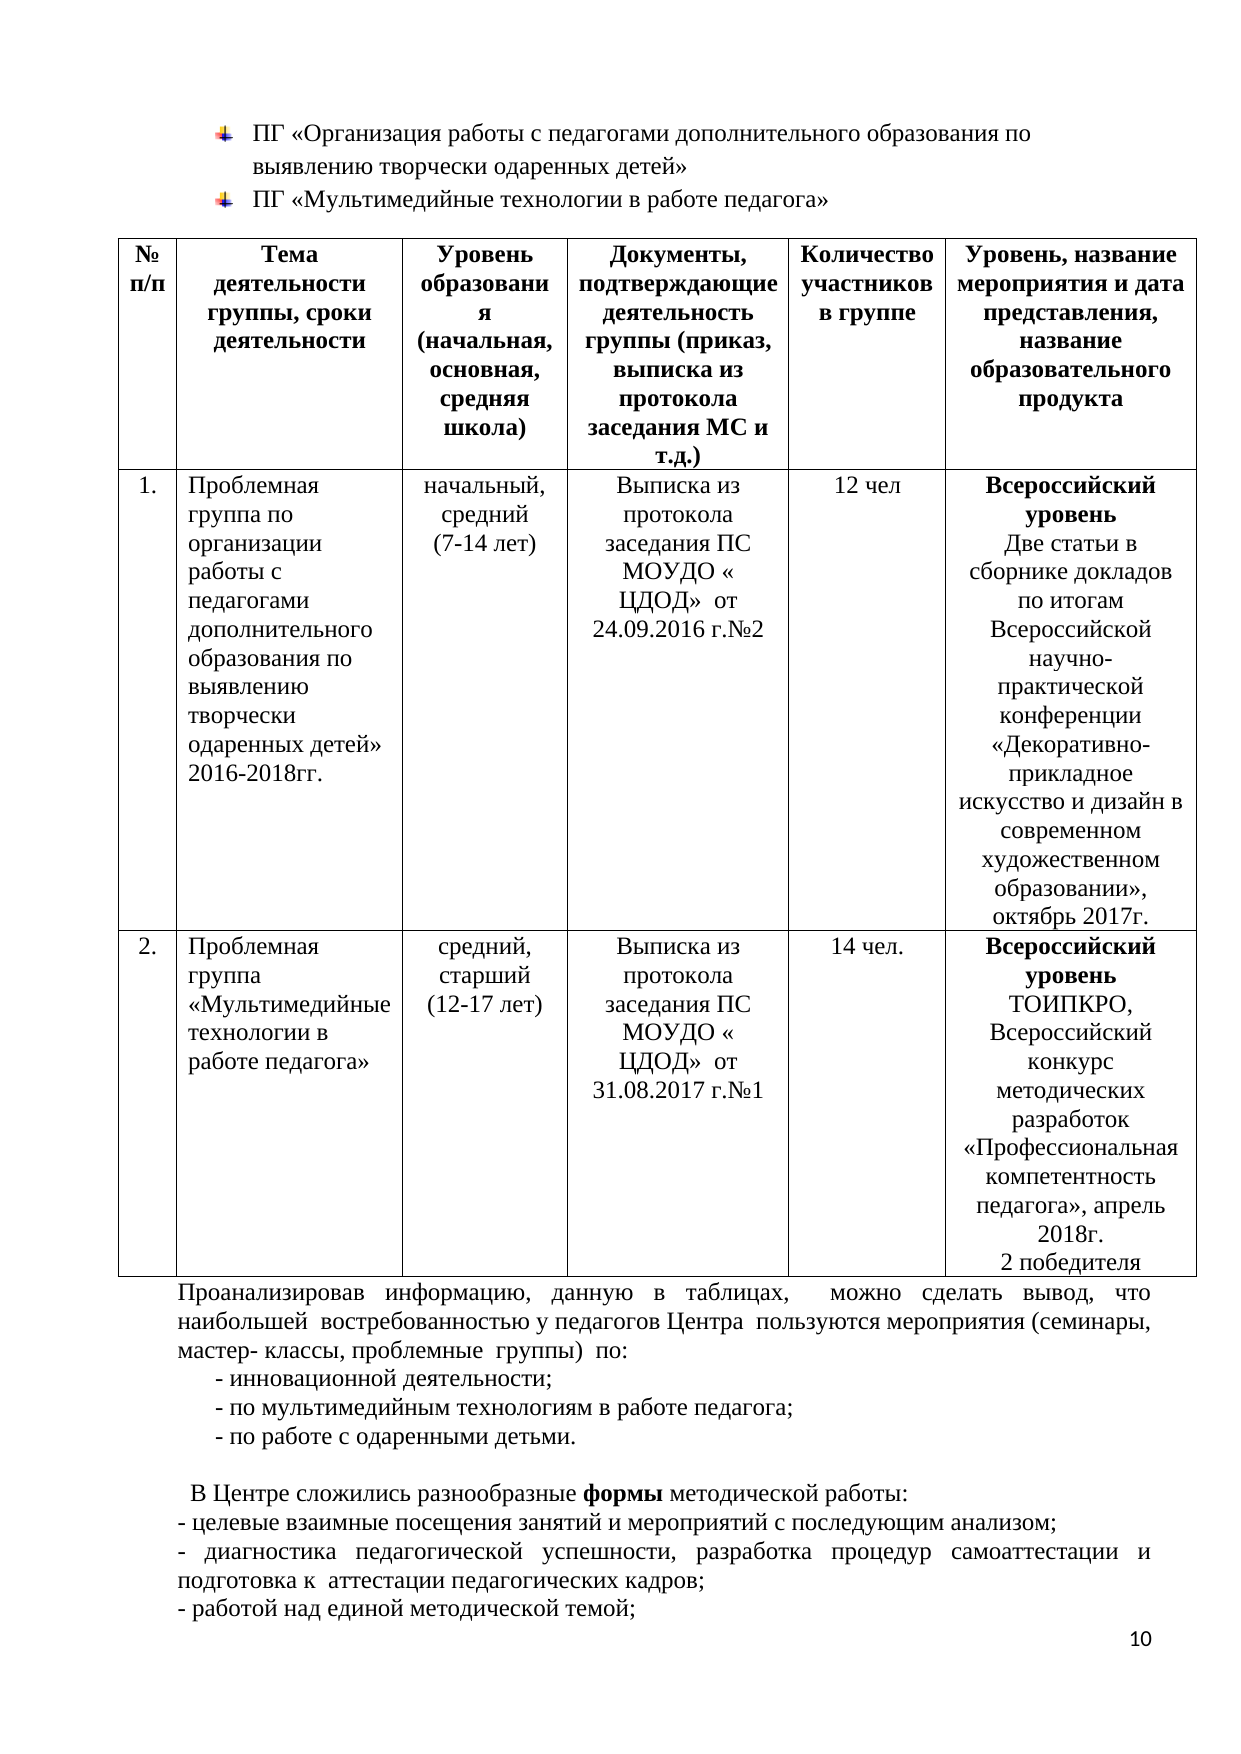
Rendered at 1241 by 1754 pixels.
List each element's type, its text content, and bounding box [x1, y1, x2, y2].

table_cell 12 чел [789, 470, 945, 930]
table_cell средний, старший (12-17 лет) [403, 931, 567, 1276]
table_header Документы, подтверждающие деятельность группы (приказ, выписка из протокола заседания МС и т.д.) [568, 239, 788, 469]
table_cell 14 чел. [789, 931, 945, 1276]
table_cell 2. [119, 931, 176, 1276]
table_cell Всероссийский уровень Две статьи в сборнике докладов по итогам Всероссийской научно-практической конференции «Декоративно-прикладное искусство и дизайн в современном художественном образовании», октябрь 2017г. [946, 470, 1029, 930]
table_header Количество участников в группе [789, 239, 945, 469]
table_cell Выписка из протокола заседания ПС МОУДО « ЦДОД» от 31.08.2017 г.№1 [568, 931, 788, 1276]
table_cell Выписка из протокола заседания ПС МОУДО « ЦДОД» от 24.09.2016 г.№2 [568, 470, 788, 930]
table_header Уровень образования (начальная, основная, средняя школа) [403, 239, 567, 469]
text - диагностика педагогической успешности, разработка процедур самоаттестации и подготовка к аттестации педагогических кадров; [177, 1536, 1152, 1593]
table_cell Проблемная группа «Мультимедийные технологии в работе педагога» [177, 931, 402, 1276]
text В Центре сложились разнообразные формы методической работы: [177, 1478, 1152, 1507]
text - по мультимедийным технологиям в работе педагога; [215, 1392, 1152, 1421]
picture [215, 190, 233, 208]
table_cell Всероссийский уровень Две статьи в сборнике докладов по итогам Всероссийской научно-практической конференции «Декоративно-прикладное искусство и дизайн в современном художественном образовании», октябрь 2017г. [1112, 470, 1196, 930]
text - работой над единой методической темой; [177, 1593, 1152, 1622]
table_cell Проблемная группа по организации работы с педагогами дополнительного образования по выявлению творчески одаренных детей» 2016-2018гг. [177, 470, 402, 930]
text - целевые взаимные посещения занятий и мероприятий с последующим анализом; [177, 1507, 1152, 1536]
table_header Тема деятельности группы, сроки деятельности [177, 239, 402, 469]
text - по работе с одаренными детьми. [215, 1421, 1152, 1450]
table_cell начальный, средний (7-14 лет) [403, 470, 567, 930]
table_cell 1. [119, 470, 176, 930]
table_cell Всероссийский уровень ТОИПКРО, Всероссийский конкурс методических разработок «Профессиональная компетентность педагога», апрель 2018г. 2 победителя [946, 931, 1196, 1276]
text Проанализировав информацию, данную в таблицах, можно сделать вывод, что наибольшей востребованностью у педагогов Центра пользуются мероприятия (семинары, мастер- классы, проблемные группы) по: [177, 1277, 1152, 1363]
text - инновационной деятельности; [215, 1363, 1152, 1392]
list ПГ «Организация работы с педагогами дополнительного образования по выявлению творчески одаренных детей» [215, 118, 1152, 180]
list ПГ «Мультимедийные технологии в работе педагога» [215, 184, 1152, 213]
table_header № п/п [119, 239, 176, 469]
table_header Уровень, название мероприятия и дата представления, название образовательного продукта [946, 239, 1196, 469]
picture [215, 124, 233, 142]
